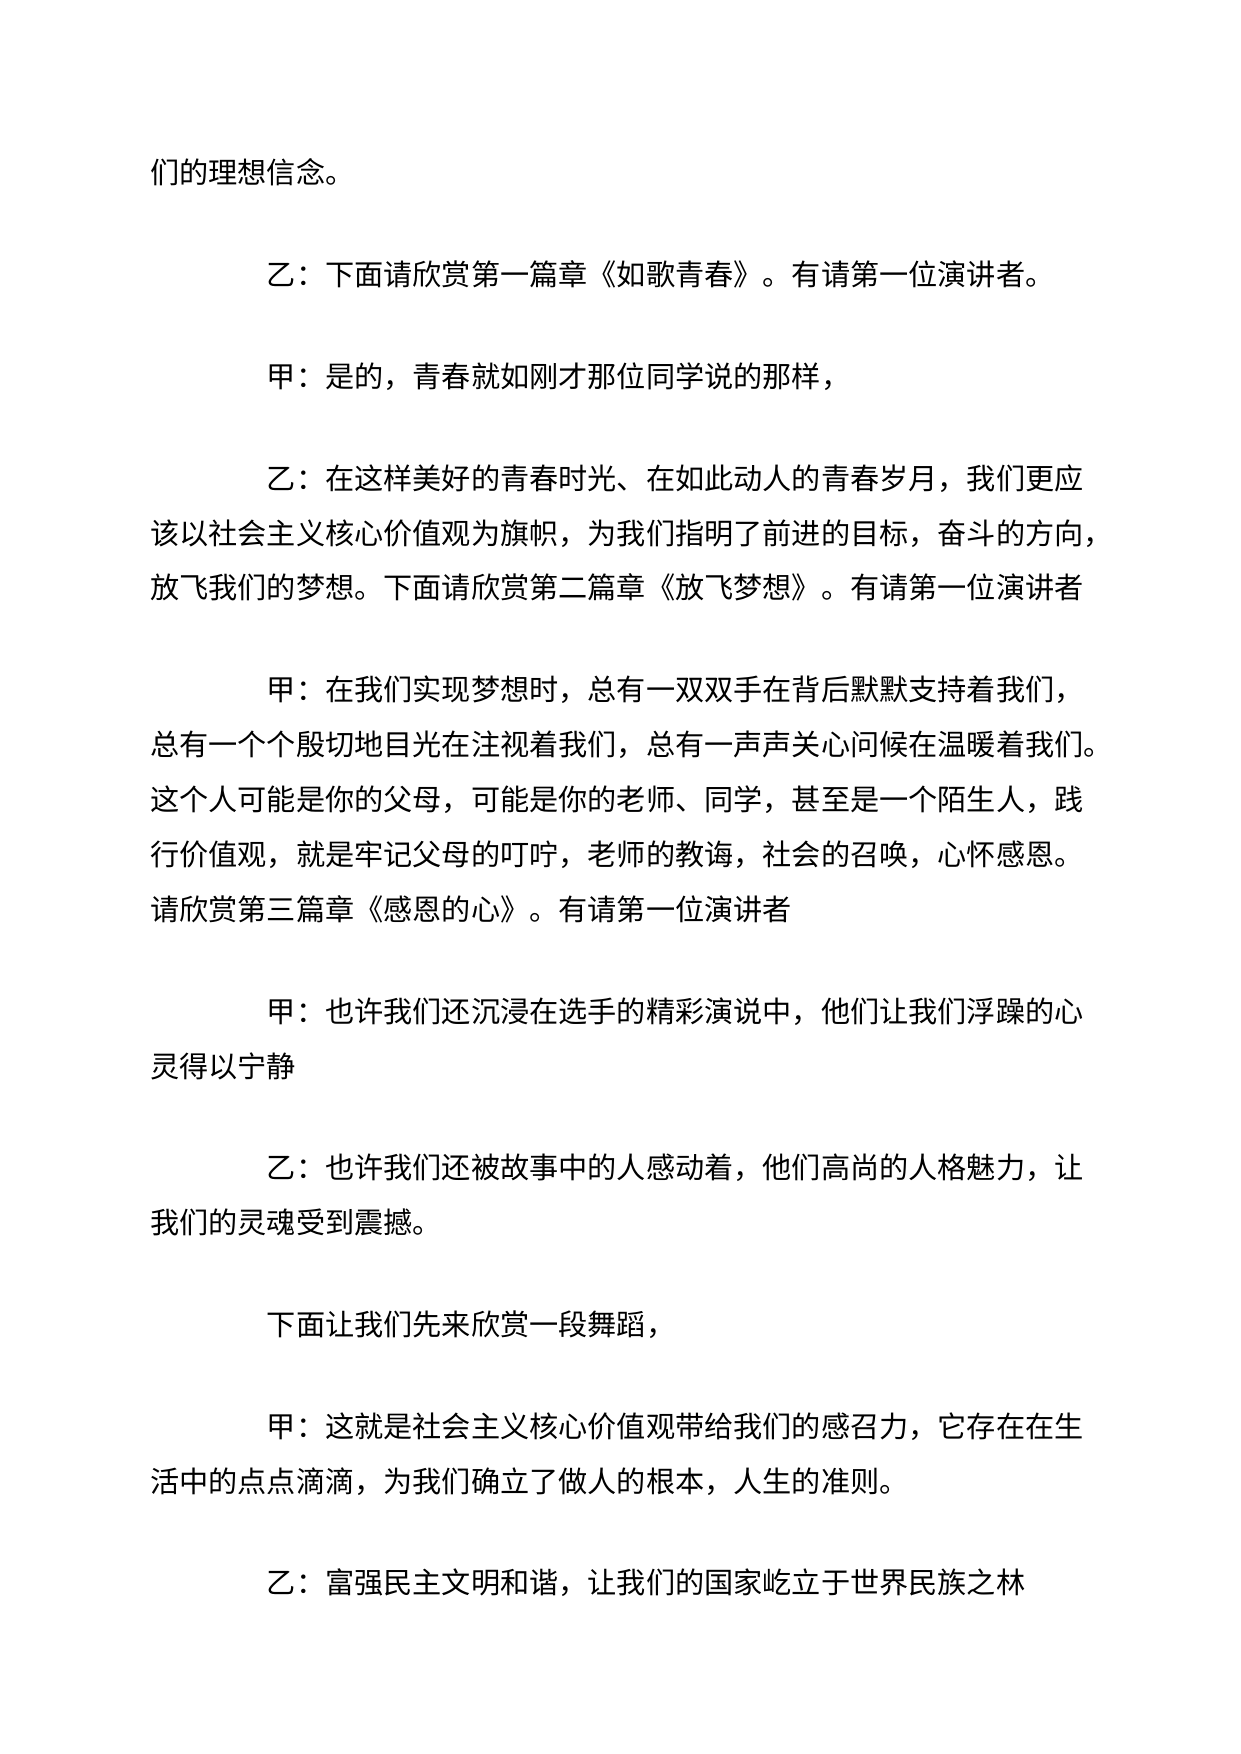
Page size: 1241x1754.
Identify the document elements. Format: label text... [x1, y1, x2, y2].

text 甲：也许我们还沉浸在选手的精彩演说中，他们让我们浮躁的心灵得以宁静 [150, 988, 1090, 1085]
text 甲：这就是社会主义核心价值观带给我们的感召力，它存在在生活中的点点滴滴，为我们确立了做人的根本，人生的准则。 [150, 1403, 1090, 1501]
text 乙：富强民主文明和谐，让我们的国家屹立于世界民族之林 [150, 1560, 1090, 1602]
text 乙：在这样美好的青春时光、在如此动人的青春岁月，我们更应该以社会主义核心价值观为旗帜，为我们指明了前进的目标，奋斗的方向，放飞我们的梦想。下面请欣赏第二篇章《放飞梦想》。有请第一位演讲者 [150, 455, 1090, 607]
text 乙：下面请欣赏第一篇章《如歌青春》。有请第一位演讲者。 [150, 252, 1090, 294]
text 下面让我们先来欣赏一段舞蹈， [150, 1302, 1090, 1344]
text 乙：也许我们还被故事中的人感动着，他们高尚的人格魅力，让我们的灵魂受到震撼。 [150, 1145, 1090, 1242]
text 甲：是的，青春就如刚才那位同学说的那样， [150, 353, 1090, 396]
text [150, 150, 1090, 192]
text 甲：在我们实现梦想时，总有一双双手在背后默默支持着我们，总有一个个殷切地目光在注视着我们，总有一声声关心问候在温暖着我们。这个人可能是你的父母，可能是你的老师、同学，甚至是一个陌生人，践行价值观，就是牢记父母的叮咛，老师的教诲，社会的召唤，心怀感恩。请欣赏第三篇章《感恩的心》。有请第一位演讲者 [150, 667, 1090, 929]
